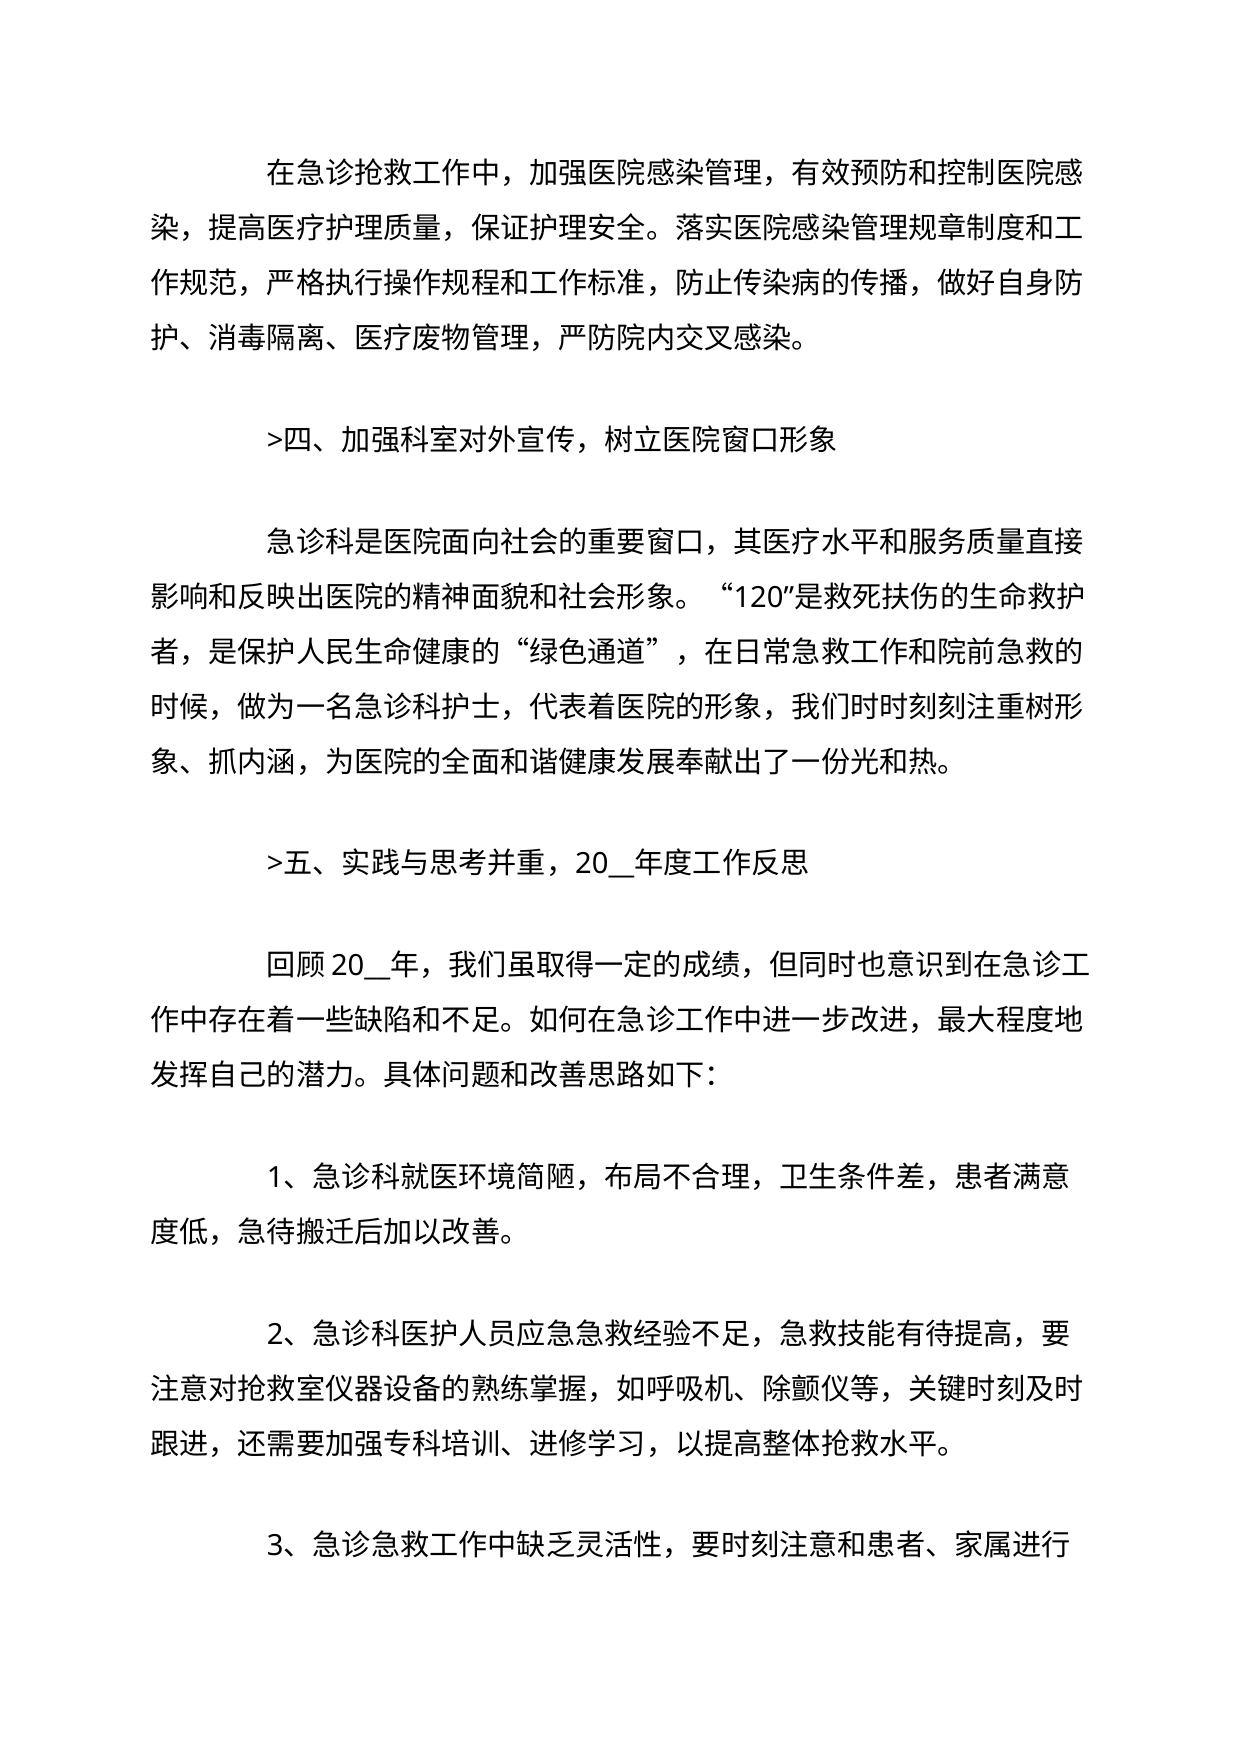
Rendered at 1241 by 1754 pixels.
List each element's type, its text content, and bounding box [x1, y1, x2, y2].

text >四、加强科室对外宣传，树立医院窗口形象 [150, 416, 1090, 459]
text 回顾20__年，我们虽取得一定的成绩，但同时也意识到在急诊工作中存在着一些缺陷和不足。如何在急诊工作中进一步改进，最大程度地发挥自己的潜力。具体问题和改善思路如下： [150, 942, 1090, 1094]
text >五、实践与思考并重，20__年度工作反思 [150, 840, 1090, 882]
text 1、急诊科就医环境简陋，布局不合理，卫生条件差，患者满意度低，急待搬迁后加以改善。 [150, 1153, 1090, 1251]
text 2、急诊科医护人员应急急救经验不足，急救技能有待提高，要注意对抢救室仪器设备的熟练掌握，如呼吸机、除颤仪等，关键时刻及时跟进，还需要加强专科培训、进修学习，以提高整体抢救水平。 [150, 1310, 1090, 1462]
text 急诊科是医院面向社会的重要窗口，其医疗水平和服务质量直接影响和反映出医院的精神面貌和社会形象。“120”是救死扶伤的生命救护者，是保护人民生命健康的“绿色通道”，在日常急救工作和院前急救的时候，做为一名急诊科护士，代表着医院的形象，我们时时刻刻注重树形象、抓内涵，为医院的全面和谐健康发展奉献出了一份光和热。 [150, 518, 1090, 780]
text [150, 1522, 1090, 1564]
text 在急诊抢救工作中，加强医院感染管理，有效预防和控制医院感染，提高医疗护理质量，保证护理安全。落实医院感染管理规章制度和工作规范，严格执行操作规程和工作标准，防止传染病的传播，做好自身防护、消毒隔离、医疗废物管理，严防院内交叉感染。 [150, 150, 1090, 357]
